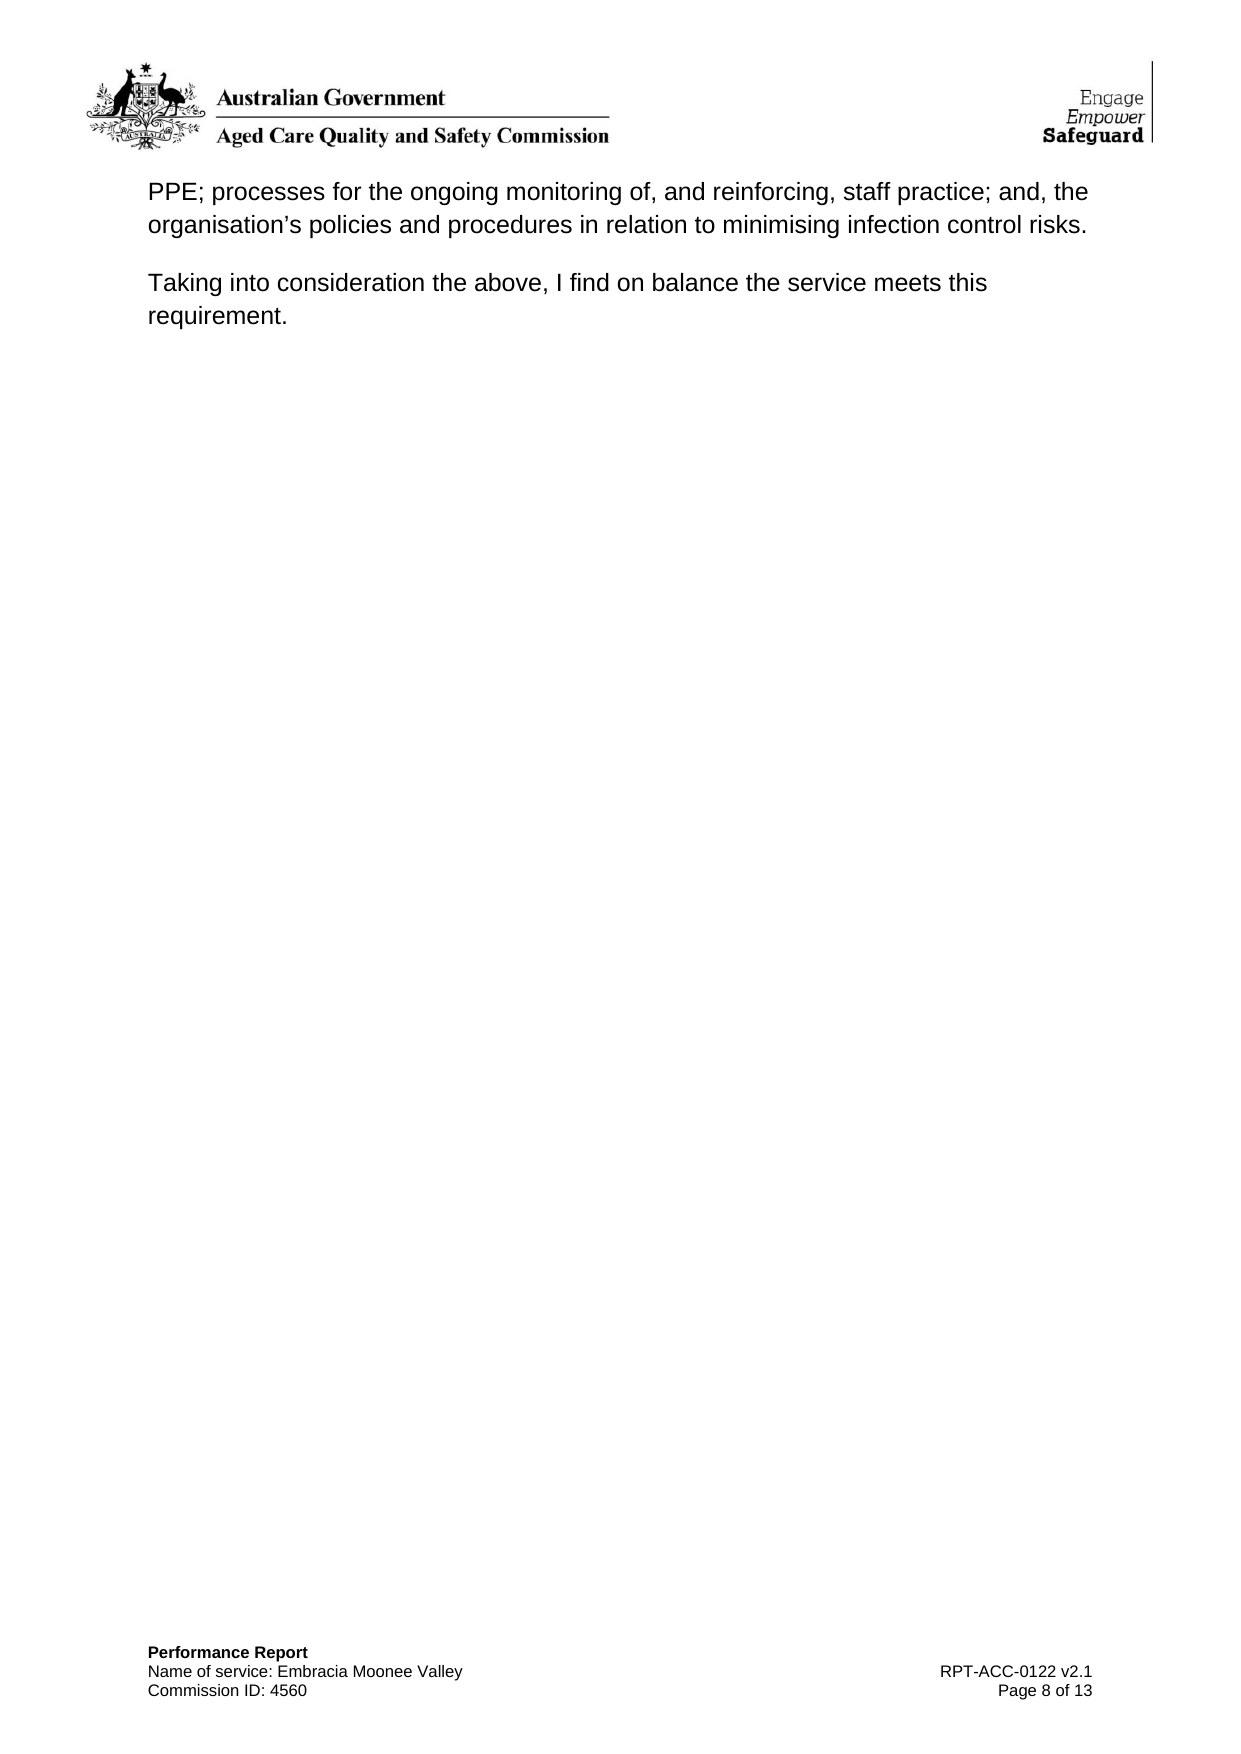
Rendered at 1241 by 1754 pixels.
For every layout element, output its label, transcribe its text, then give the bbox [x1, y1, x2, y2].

picture [0, 1, 1241, 171]
text Taking into consideration the above, I find on balance the service meets this requirement. [148, 268, 1092, 330]
